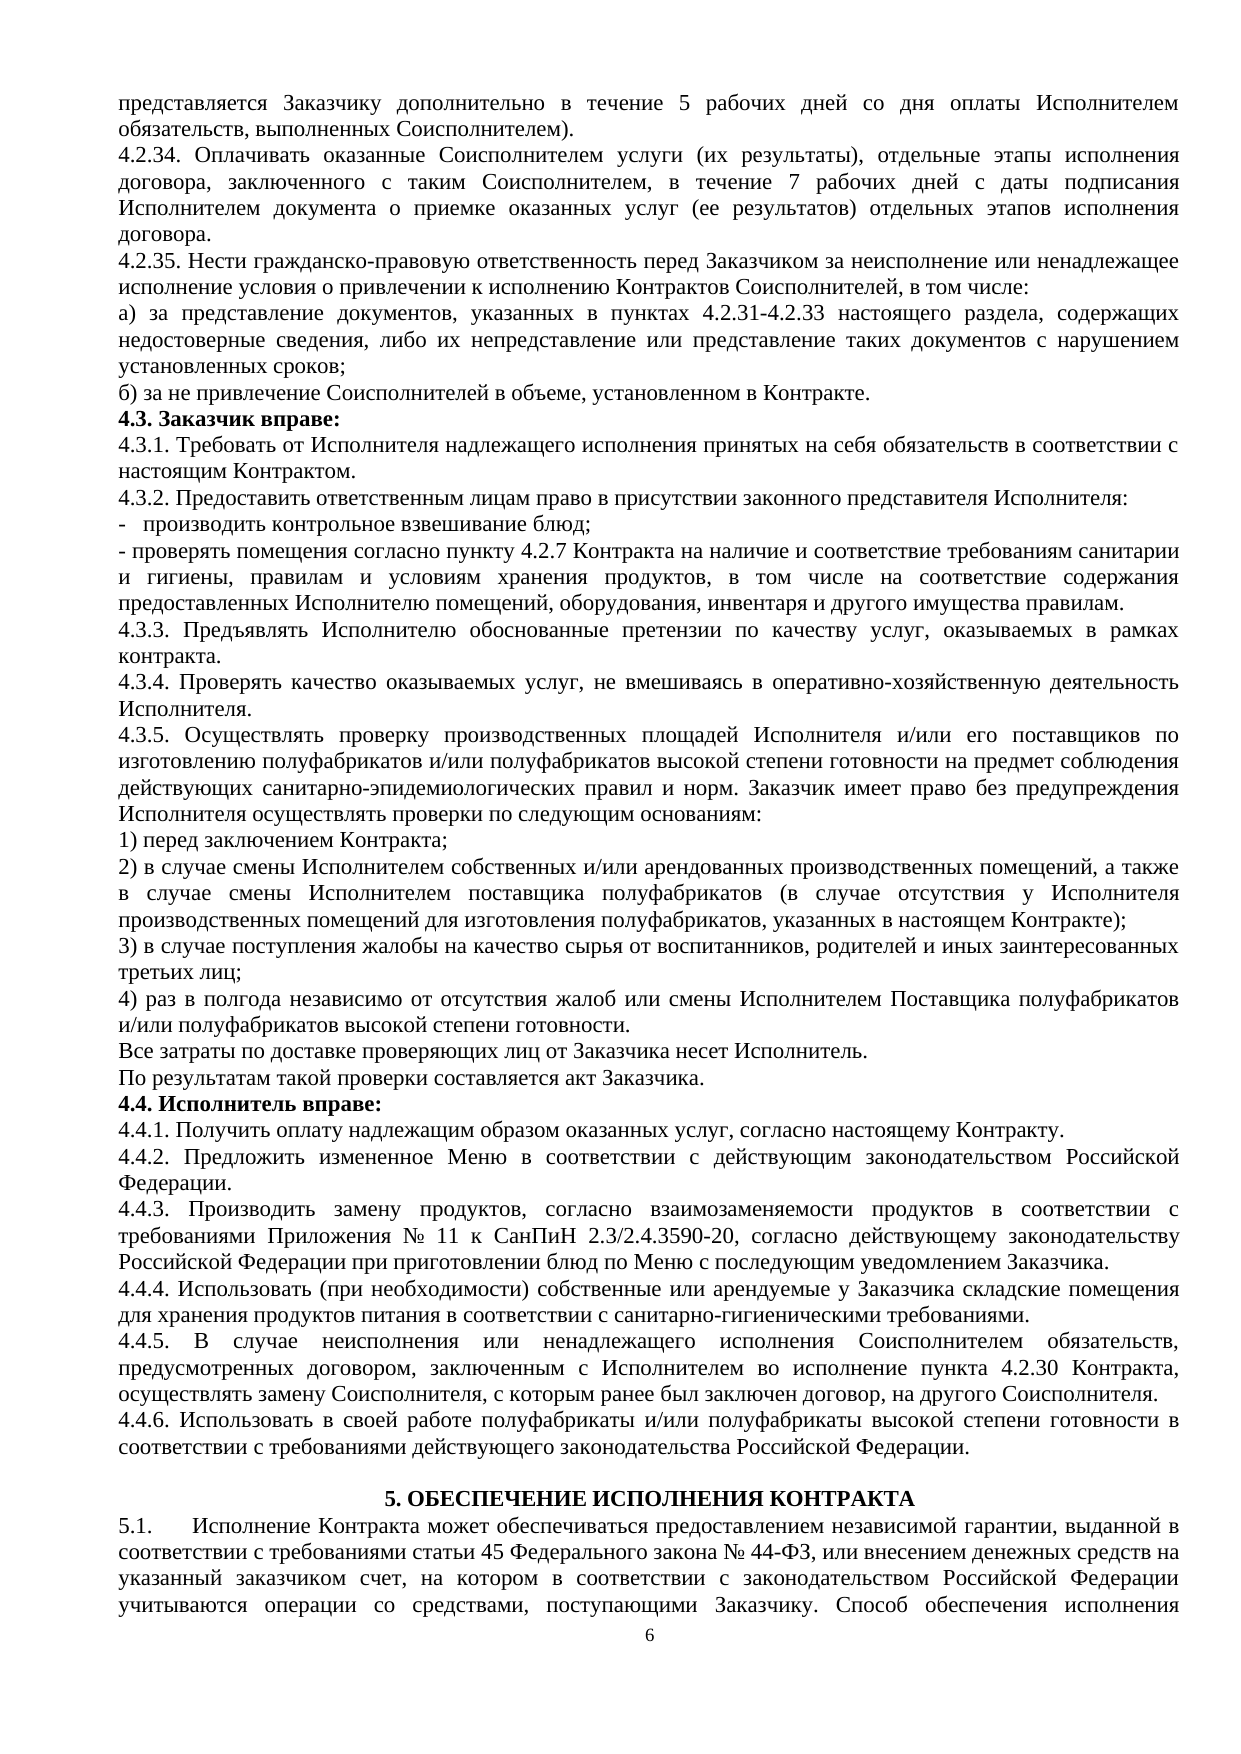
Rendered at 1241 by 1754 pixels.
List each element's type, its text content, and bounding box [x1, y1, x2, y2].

text 4.4.2. Предложить измененное Меню в соответствии с действующим законодательством Российской Федерации. [118, 1143, 1181, 1196]
text 4.4.3. Производить замену продуктов, согласно взаимозаменяемости продуктов в соответствии с требованиями Приложения № 11 к СанПиН 2.3/2.4.3590-20, согласно действующему законодательству Российской Федерации при приготовлении блюд по Меню с последующим уведомлением Заказчика. [118, 1196, 1181, 1274]
text 4.3.4. Проверять качество оказываемых услуг, не вмешиваясь в оперативно-хозяйственную деятельность Исполнителя. [118, 668, 1181, 721]
text Все затраты по доставке проверяющих лиц от Заказчика несет Исполнитель. [118, 1037, 1181, 1064]
text 4.2.34. Оплачивать оказанные Соисполнителем услуги (их результаты), отдельные этапы исполнения договора, заключенного с таким Соисполнителем, в течение 7 рабочих дней с даты подписания Исполнителем документа о приемке оказанных услуг (ее результатов) отдельных этапов исполнения договора. [118, 141, 1181, 247]
text - производить контрольное взвешивание блюд; [118, 510, 1181, 537]
text 4.3.5. Осуществлять проверку производственных площадей Исполнителя и/или его поставщиков по изготовлению полуфабрикатов и/или полуфабрикатов высокой степени готовности на предмет соблюдения действующих санитарно-эпидемиологических правил и норм. Заказчик имеет право без предупреждения Исполнителя осуществлять проверки по следующим основаниям: [118, 721, 1181, 827]
text По результатам такой проверки составляется акт Заказчика. [118, 1064, 1181, 1090]
text 4.4.5. В случае неисполнения или ненадлежащего исполнения Соисполнителем обязательств, предусмотренных договором, заключенным с Исполнителем во исполнение пункта 4.2.30 Контракта, осуществлять замену Соисполнителя, с которым ранее был заключен договор, на другого Соисполнителя. [118, 1327, 1181, 1406]
text 2) в случае смены Исполнителем собственных и/или арендованных производственных помещений, а также в случае смены Исполнителем поставщика полуфабрикатов (в случае отсутствия у Исполнителя производственных помещений для изготовления полуфабрикатов, указанных в настоящем Контракте); [118, 853, 1181, 932]
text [118, 89, 1181, 141]
text б) за не привлечение Соисполнителей в объеме, установленном в Контракте. [118, 378, 1181, 405]
text 4.4. Исполнитель вправе: [118, 1090, 1181, 1116]
text 4.4.6. Использовать в своей работе полуфабрикаты и/или полуфабрикаты высокой степени готовности в соответствии с требованиями действующего законодательства Российской Федерации. [118, 1406, 1181, 1459]
text а) за представление документов, указанных в пунктах 4.2.31-4.2.33 настоящего раздела, содержащих недостоверные сведения, либо их непредставление или представление таких документов с нарушением установленных сроков; [118, 299, 1181, 378]
text 5. ОБЕСПЕЧЕНИЕ ИСПОЛНЕНИЯ КОНТРАКТА [118, 1485, 1181, 1512]
text 4.3.3. Предъявлять Исполнителю обоснованные претензии по качеству услуг, оказываемых в рамках контракта. [118, 616, 1181, 668]
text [118, 1512, 1181, 1617]
text 4) раз в полгода независимо от отсутствия жалоб или смены Исполнителем Поставщика полуфабрикатов и/или полуфабрикатов высокой степени готовности. [118, 985, 1181, 1037]
text 1) перед заключением Контракта; [118, 827, 1181, 853]
text - проверять помещения согласно пункту 4.2.7 Контракта на наличие и соответствие требованиям санитарии и гигиены, правилам и условиям хранения продуктов, в том числе на соответствие содержания предоставленных Исполнителю помещений, оборудования, инвентаря и другого имущества правилам. [118, 537, 1181, 616]
text 4.4.1. Получить оплату надлежащим образом оказанных услуг, согласно настоящему Контракту. [118, 1116, 1181, 1143]
text 4.3. Заказчик вправе: [118, 405, 1181, 431]
text 4.3.1. Требовать от Исполнителя надлежащего исполнения принятых на себя обязательств в соответствии с настоящим Контрактом. [118, 431, 1181, 484]
text 3) в случае поступления жалобы на качество сырья от воспитанников, родителей и иных заинтересованных третьих лиц; [118, 932, 1181, 985]
text 4.4.4. Использовать (при необходимости) собственные или арендуемые у Заказчика складские помещения для хранения продуктов питания в соответствии с санитарно-гигиеническими требованиями. [118, 1274, 1181, 1327]
text 4.2.35. Нести гражданско-правовую ответственность перед Заказчиком за неисполнение или ненадлежащее исполнение условия о привлечении к исполнению Контрактов Соисполнителей, в том числе: [118, 247, 1181, 299]
text 4.3.2. Предоставить ответственным лицам право в присутствии законного представителя Исполнителя: [118, 484, 1181, 510]
